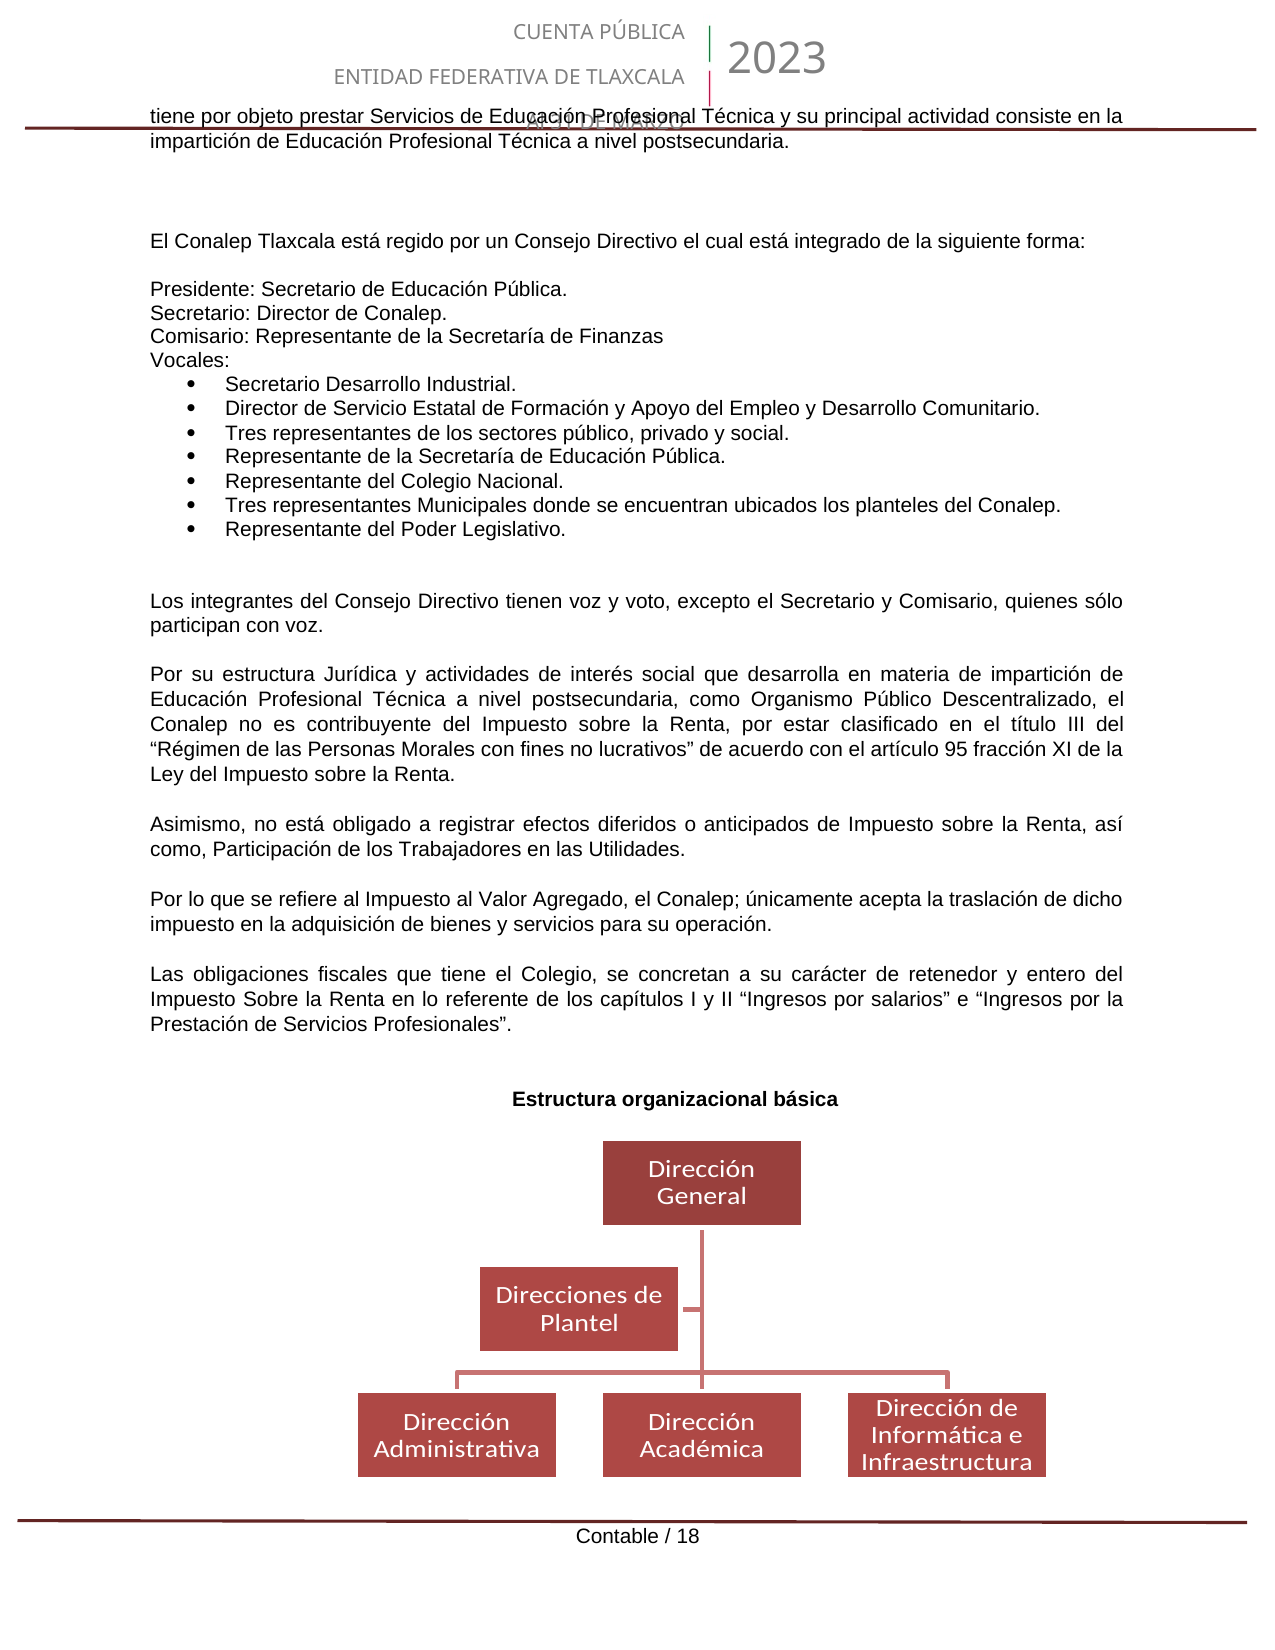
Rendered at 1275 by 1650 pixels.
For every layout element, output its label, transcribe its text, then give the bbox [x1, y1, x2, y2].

text Asimismo, no está obligado a registrar efectos diferidos o anticipados de Impuesto sobre la Renta, así como, Participación de los Trabajadores en las Utilidades. [150, 811, 1125, 861]
text Los integrantes del Consejo Directivo tienen voz y voto, excepto el Secretario y Comisario, quienes sólo participan con voz. [150, 588, 1125, 636]
list Representante del Poder Legislativo. [187, 517, 1125, 541]
text Por lo que se refiere al Impuesto al Valor Agregado, el Conalep; únicamente acepta la traslación de dicho impuesto en la adquisición de bienes y servicios para su operación. [150, 886, 1125, 936]
text Las obligaciones fiscales que tiene el Colegio, se concretan a su carácter de retenedor y entero del Impuesto Sobre la Renta en lo referente de los capítulos I y II “Ingresos por salarios” e “Ingresos por la Prestación de Servicios Profesionales”. [150, 961, 1125, 1036]
list Secretario Desarrollo Industrial. [187, 372, 1125, 396]
list Representante del Colegio Nacional. [187, 468, 1125, 492]
text Secretario: Director de Conalep. [150, 300, 1125, 324]
text Estructura organizacional básica [225, 1086, 1125, 1111]
list Tres representantes Municipales donde se encuentran ubicados los planteles del Conalep. [187, 492, 1125, 517]
picture [702, 14, 723, 103]
text Por su estructura Jurídica y actividades de interés social que desarrolla en materia de impartición de Educación Profesional Técnica a nivel postsecundaria, como Organismo Público Descentralizado, el Conalep no es contribuyente del Impuesto sobre la Renta, por estar clasificado en el título III del “Régimen de las Personas Morales con fines no lucrativos” de acuerdo con el artículo 95 fracción XI de la Ley del Impuesto sobre la Renta. [150, 661, 1125, 786]
list Tres representantes de los sectores público, privado y social. [187, 420, 1125, 444]
list Director de Servicio Estatal de Formación y Apoyo del Empleo y Desarrollo Comunitario. [187, 396, 1125, 420]
text El Conalep Tlaxcala está regido por un Consejo Directivo el cual está integrado de la siguiente forma: [150, 228, 1125, 252]
text Vocales: [150, 348, 1125, 372]
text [150, 103, 1125, 153]
list Representante de la Secretaría de Educación Pública. [187, 444, 1125, 468]
text Comisario: Representante de la Secretaría de Finanzas [150, 324, 1125, 348]
text Presidente: Secretario de Educación Pública. [150, 276, 1125, 300]
